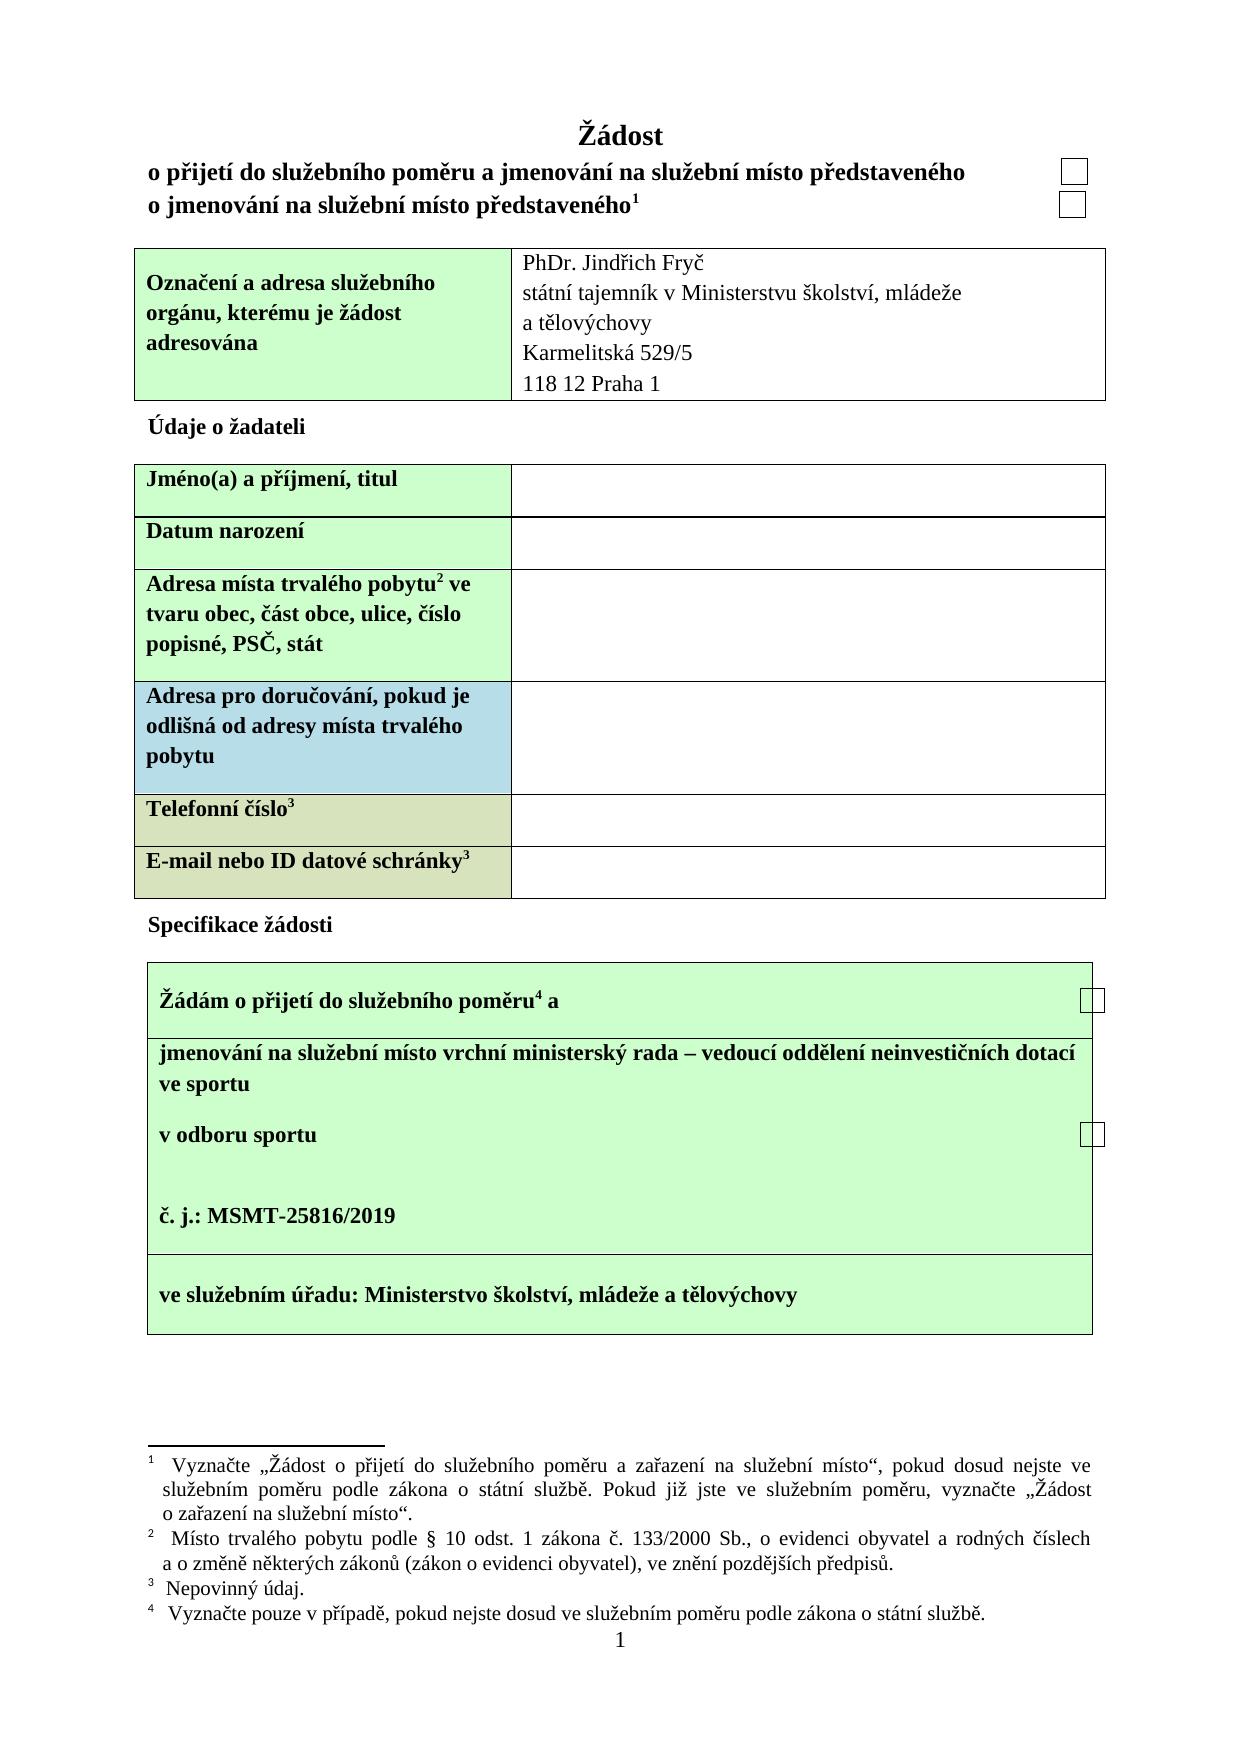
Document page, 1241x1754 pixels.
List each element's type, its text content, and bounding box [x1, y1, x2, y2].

table_cell [512, 847, 1105, 898]
table_header Žádám o přijetí do služebního poměru a [148, 963, 1092, 1038]
table_cell [512, 795, 1105, 846]
table_cell jmenování na služební místo vrchní ministerský rada – vedoucí oddělení neinvestičních dotací ve sportu v odboru sportu č. j.: MSMT-25816/2019 [148, 1039, 1092, 1253]
text Údaje o žadateli [148, 413, 1092, 440]
table_cell ve služebním úřadu: Ministerstvo školství, mládeže a tělovýchovy [148, 1255, 1092, 1334]
table_header Jméno(a) a příjmení, titul [135, 465, 511, 516]
table_cell Adresa místa trvalého pobytu ve tvaru obec, část obce, ulice, číslo popisné, PSČ, stát [135, 570, 511, 681]
table_cell [512, 682, 1105, 793]
table_cell E-mail nebo ID datové schránky3 [135, 847, 511, 898]
text o přijetí do služebního poměru a jmenování na služební místo představeného o jmenování na služební místo představeného [148, 157, 1092, 218]
table_cell [512, 570, 1105, 681]
table_header Označení a adresa služebního orgánu, kterému je žádost adresována [135, 249, 511, 400]
table_header PhDr. Jindřich Fryč státní tajemník v Ministerstvu školství, mládeže a tělovýchovy Karmelitská 529/5 118 12 Praha 1 [512, 249, 1105, 400]
table_cell Datum narození [135, 518, 511, 568]
table_cell [512, 518, 1105, 568]
table_cell Telefonní číslo [135, 795, 511, 846]
text Žádost [148, 118, 1092, 152]
text Specifikace žádosti [148, 911, 1092, 938]
table_header [512, 465, 1105, 516]
table_cell Adresa pro doručování, pokud je odlišná od adresy místa trvalého pobytu [135, 682, 511, 793]
